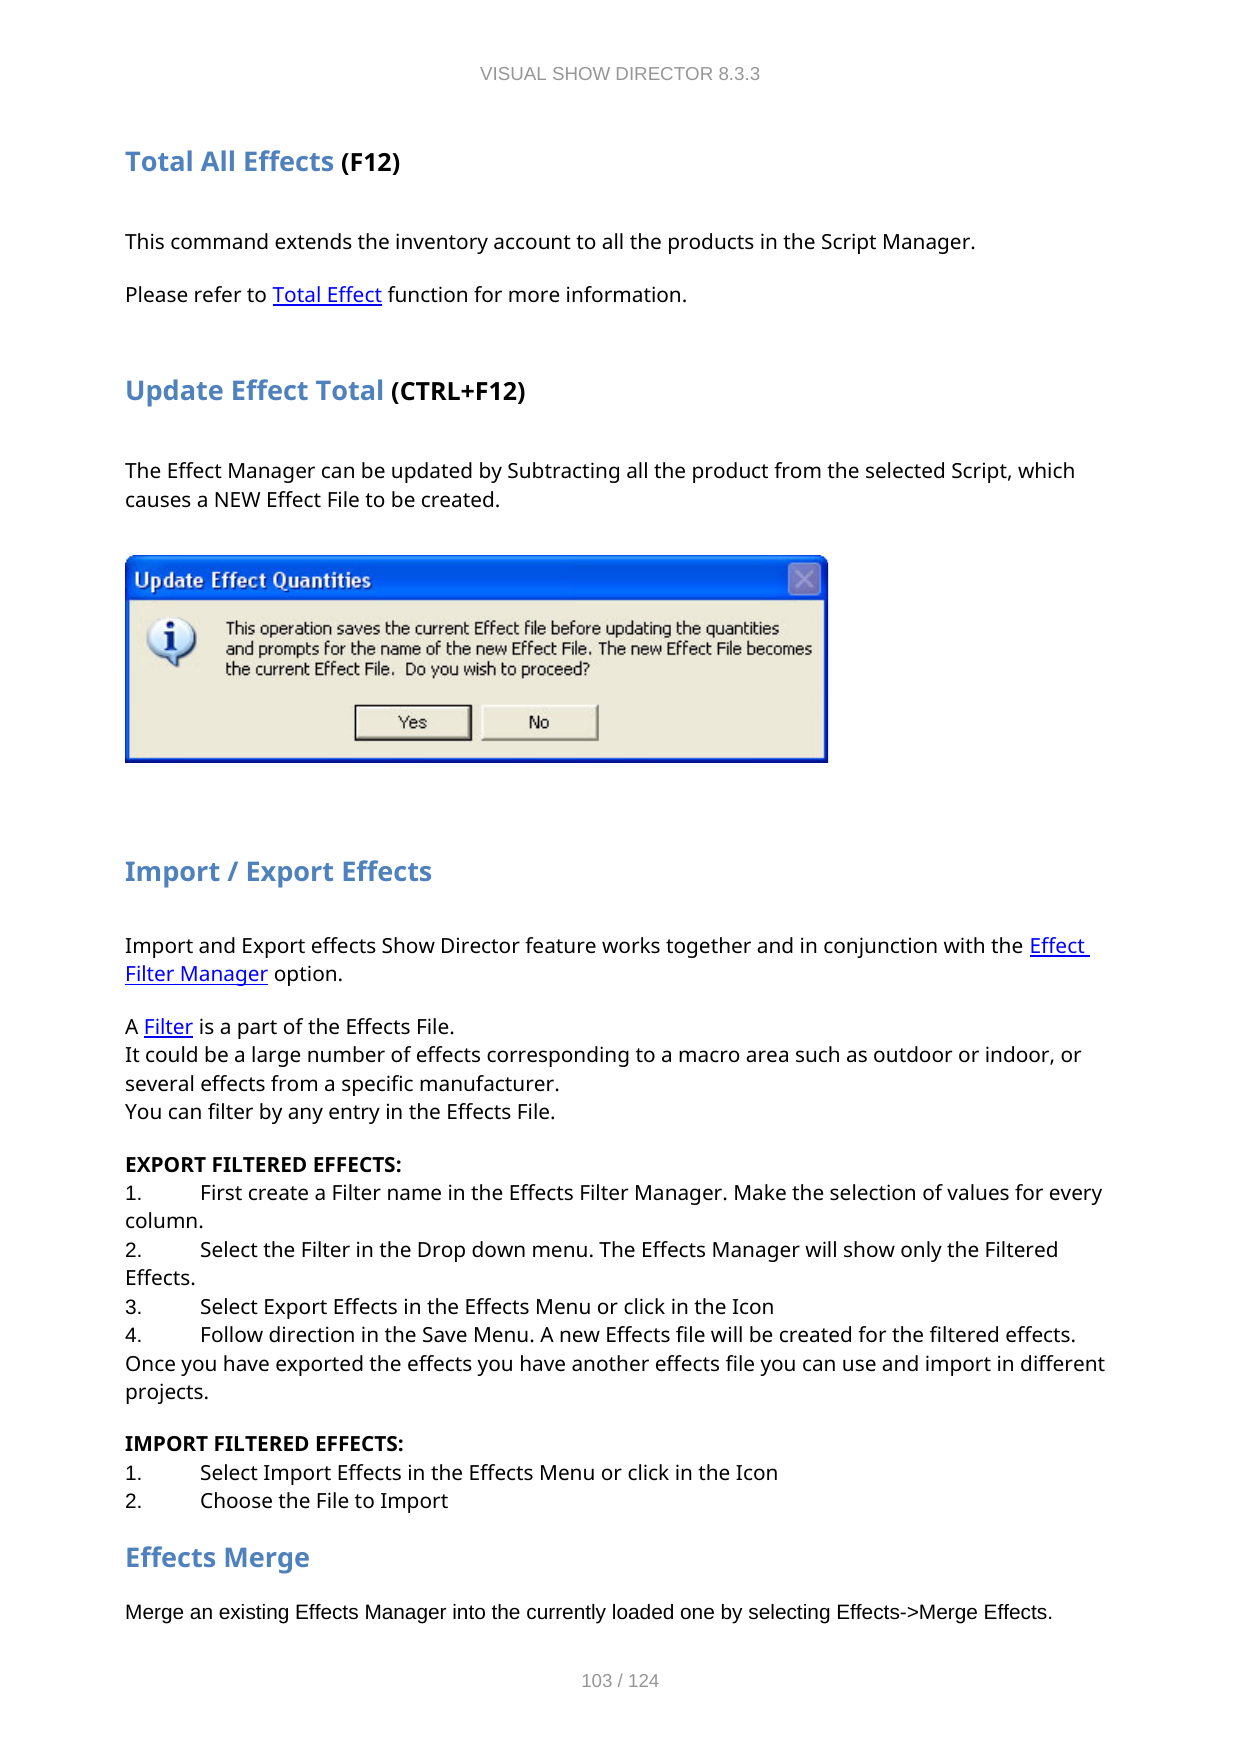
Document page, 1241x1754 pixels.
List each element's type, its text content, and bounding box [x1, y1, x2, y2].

text Import / Export Effects [123, 851, 1117, 892]
list Choose the File to Import [125, 1486, 1115, 1515]
list Follow direction in the Save Menu. A new Effects file will be created for the filtered effects. [125, 1320, 1115, 1349]
text Once you have exported the effects you have another effects file you can use and import in different projects. IMPORT FILTERED EFFECTS: [125, 1349, 1115, 1458]
text Total All Effects (F12) This command extends the inventory account to all the products in the Script Manager. Please refer to Total Effect function for more information. [123, 141, 1117, 356]
text Effects Merge [125, 1515, 1115, 1576]
text Import and Export effects Show Director feature works together and in conjunction with the Effect Filter Manager option. A Filter is a part of the Effects File. It could be a large number of effects corresponding to a macro area such as outdoor or indoor, or several effects from a specific manufacturer. You can filter by any entry in the Effects File. [125, 907, 1115, 1126]
text Merge an existing Effects Manager into the currently loaded one by selecting Effects->Merge Effects. [125, 1600, 1115, 1624]
list First create a Filter name in the Effects Filter Manager. Make the selection of values for every column. [125, 1178, 1115, 1235]
text EXPORT FILTERED EFFECTS: [125, 1126, 1115, 1178]
list Select the Filter in the Drop down menu. The Effects Manager will show only the Filtered Effects. [125, 1235, 1115, 1292]
picture [125, 555, 829, 763]
text Update Effect Total (CTRL+F12) The Effect Manager can be updated by Subtracting all the product from the selected Script, which causes a NEW Effect File to be created. [123, 370, 1117, 539]
list Select Import Effects in the Effects Menu or click in the Icon [125, 1458, 1115, 1486]
list Select Export Effects in the Effects Menu or click in the Icon [125, 1292, 1115, 1320]
